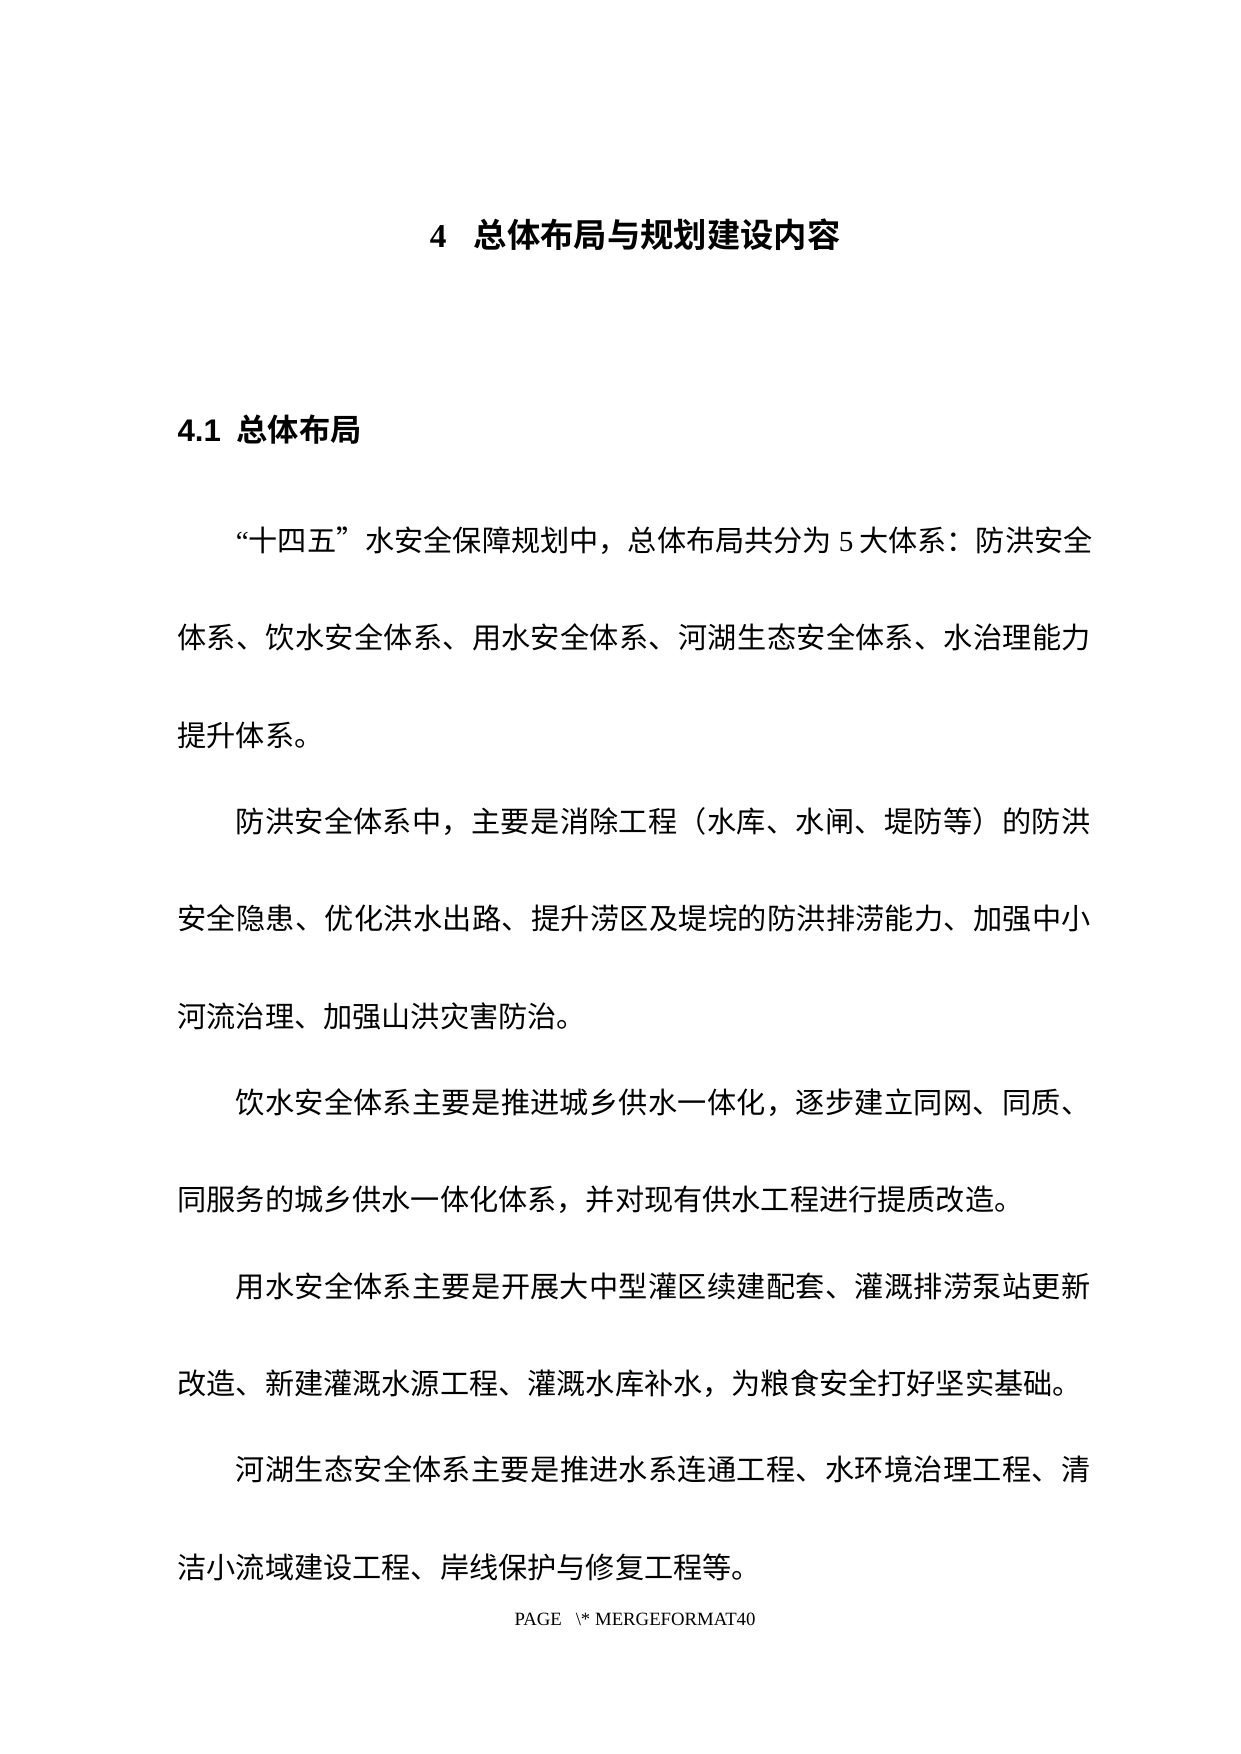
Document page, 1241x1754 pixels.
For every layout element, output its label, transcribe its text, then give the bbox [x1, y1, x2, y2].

subtitle 总体布局与规划建设内容 [177, 201, 1092, 266]
subtitle 总体布局 [177, 396, 1092, 461]
text 用水安全体系主要是开展大中型灌区续建配套、灌溉排涝泵站更新改造、新建灌溉水源工程、灌溉水库补水，为粮食安全打好坚实基础。 [177, 1252, 1092, 1414]
text 河湖生态安全体系主要是推进水系连通工程、水环境治理工程、清洁小流域建设工程、岸线保护与修复工程等。 [177, 1435, 1092, 1598]
text “十四五”水安全保障规划中，总体布局共分为5大体系：防洪安全体系、饮水安全体系、用水安全体系、河湖生态安全体系、水治理能力提升体系。 [177, 506, 1092, 766]
text 防洪安全体系中，主要是消除工程（水库、水闸、堤防等）的防洪安全隐患、优化洪水出路、提升涝区及堤垸的防洪排涝能力、加强中小河流治理、加强山洪灾害防治。 [177, 787, 1092, 1047]
text 饮水安全体系主要是推进城乡供水一体化，逐步建立同网、同质、同服务的城乡供水一体化体系，并对现有供水工程进行提质改造。 [177, 1068, 1092, 1231]
